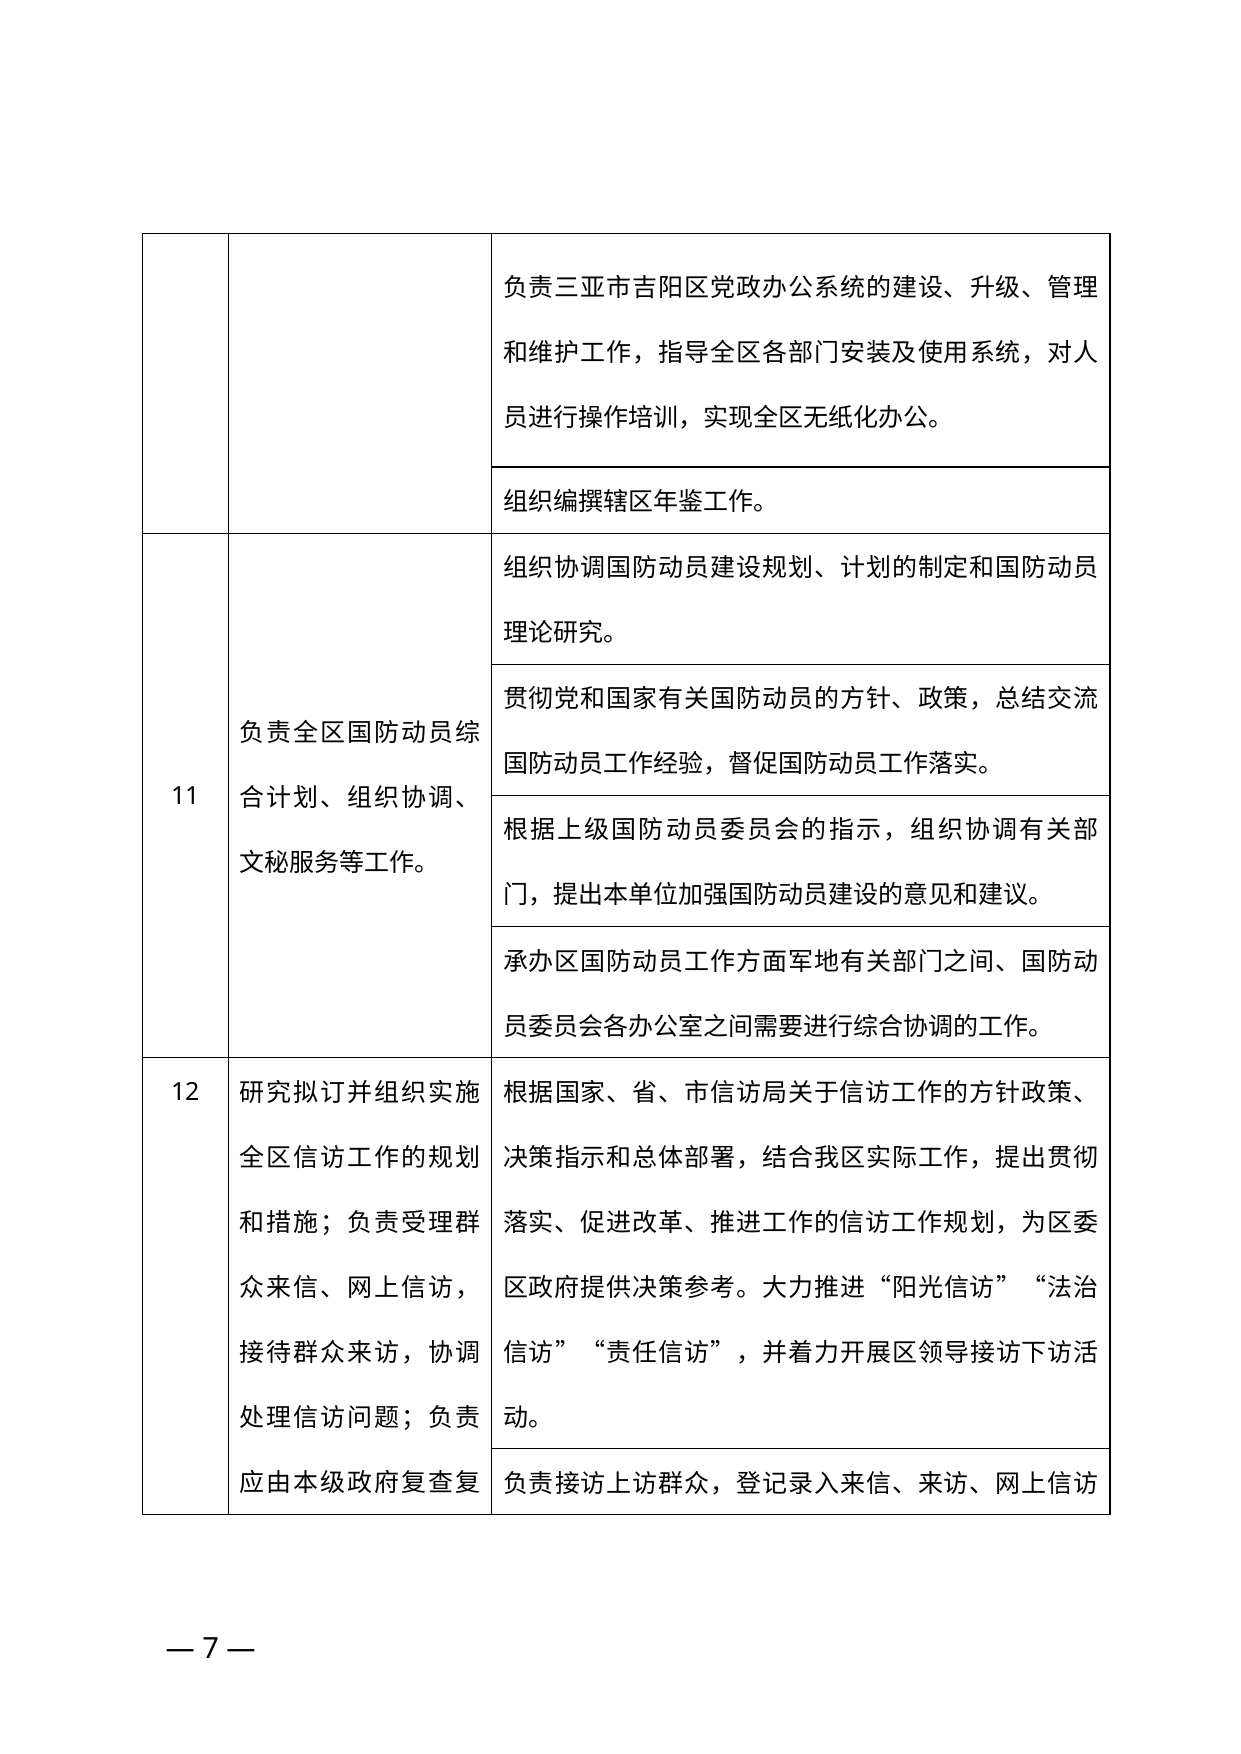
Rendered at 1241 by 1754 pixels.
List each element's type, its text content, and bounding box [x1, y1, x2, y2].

table_cell 根据上级国防动员委员会的指示，组织协调有关部门，提出本单位加强国防动员建设的意见和建议。 [492, 796, 1109, 926]
table_cell 研究拟订并组织实施全区信访工作的规划和措施；负责受理群众来信、网上信访，接待群众来访，协调处理信访问题；负责应由本级政府复查复核信访事项的办理；负责指导全区各机关的信访工作；负责指导全区信访系统电子政务工作；负责全区信访工作的宣传教育和培训工作；对违反群众工作纪律和信访工作纪律的党员干部落实责任追究提出建议和意见。 [229, 1058, 491, 1514]
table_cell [492, 1449, 1109, 1514]
table_cell 承办区国防动员工作方面军地有关部门之间、国防动员委员会各办公室之间需要进行综合协调的工作。 [492, 927, 1109, 1057]
table_cell 12 [143, 1058, 228, 1514]
table_cell 11 [143, 534, 228, 1057]
table_cell 负责三亚市吉阳区党政办公系统的建设、升级、管理和维护工作，指导全区各部门安装及使用系统，对人员进行操作培训，实现全区无纸化办公。 [492, 234, 1109, 466]
table_cell 负责全区国防动员综合计划、组织协调、文秘服务等工作。 [229, 534, 491, 1057]
table_cell 组织编撰辖区年鉴工作。 [492, 468, 1109, 532]
table_cell 根据国家、省、市信访局关于信访工作的方针政策、决策指示和总体部署，结合我区实际工作，提出贯彻落实、促进改革、推进工作的信访工作规划，为区委区政府提供决策参考。大力推进“阳光信访”“法治信访”“责任信访”，并着力开展区领导接访下访活动。 [492, 1058, 1109, 1448]
table_cell 贯彻党和国家有关国防动员的方针、政策，总结交流国防动员工作经验，督促国防动员工作落实。 [492, 665, 1109, 794]
table_cell 组织协调国防动员建设规划、计划的制定和国防动员理论研究。 [492, 534, 1109, 663]
